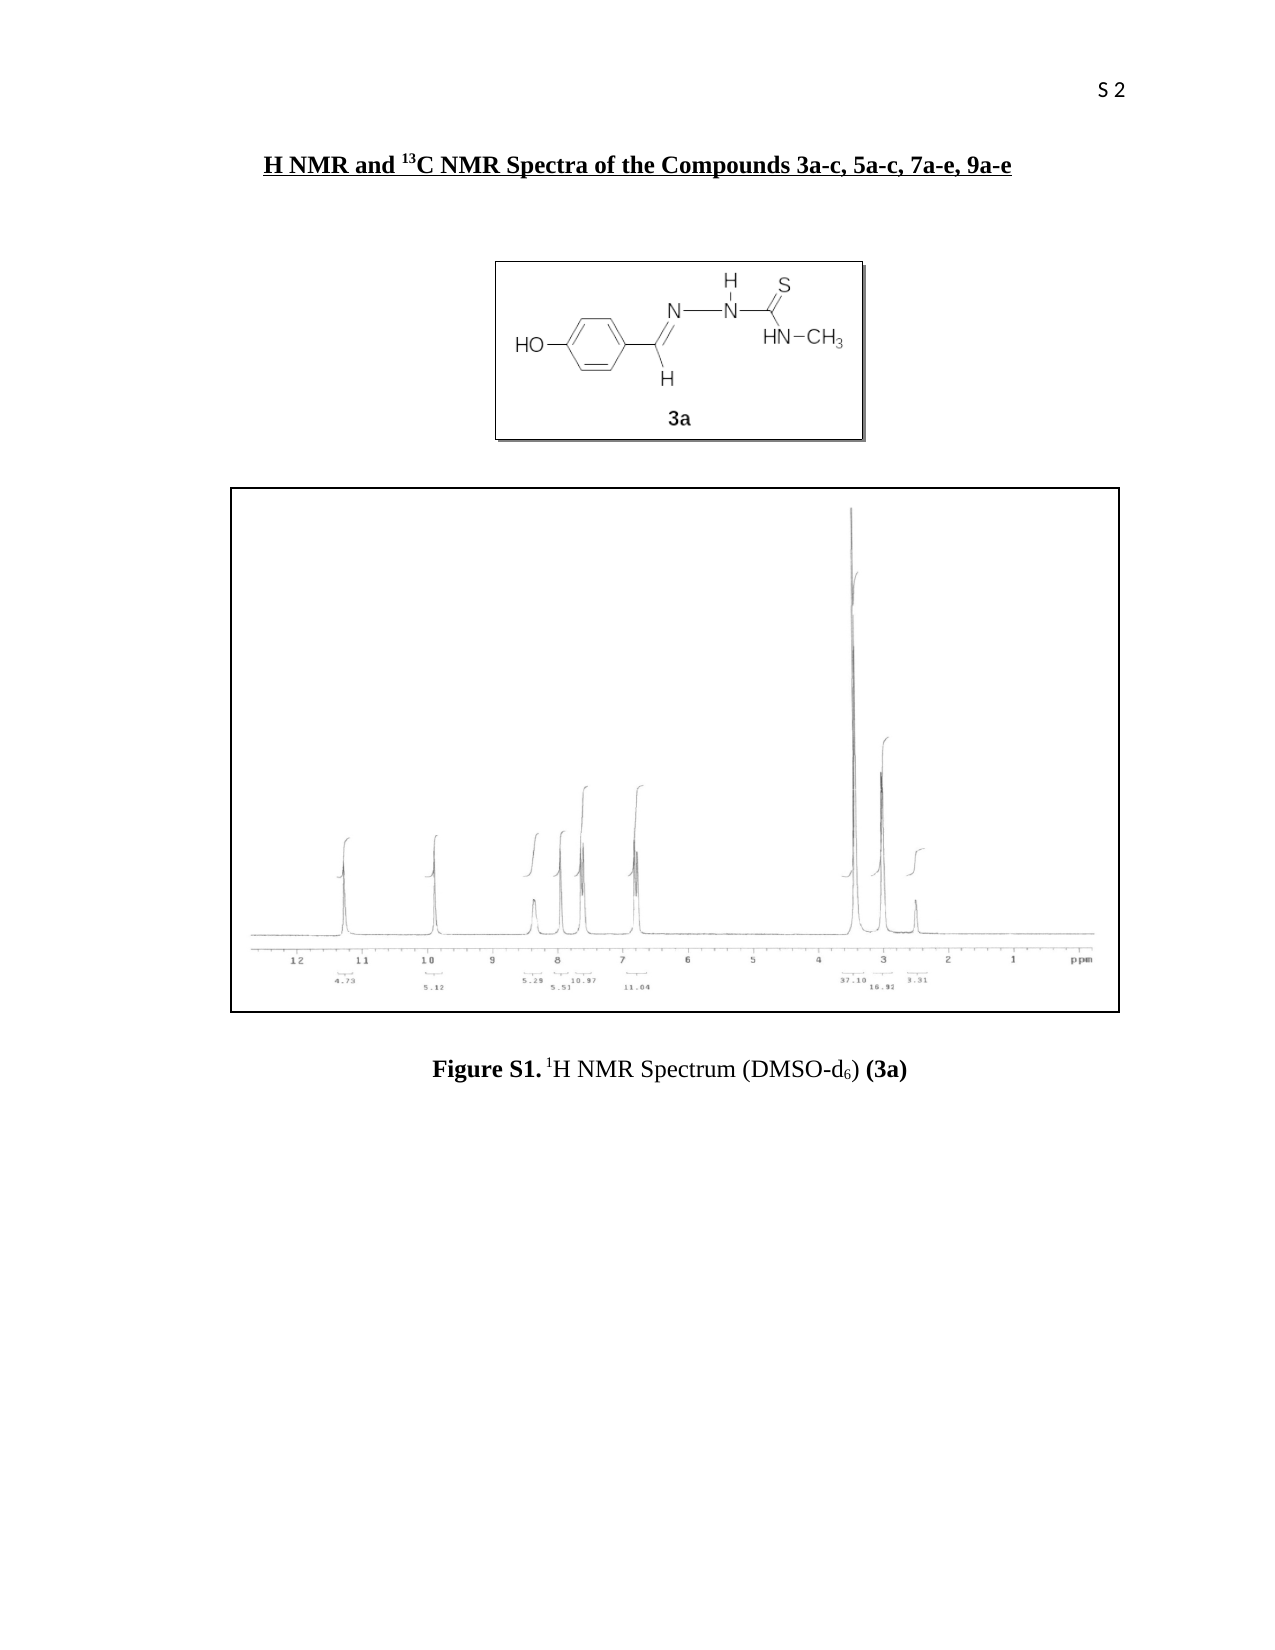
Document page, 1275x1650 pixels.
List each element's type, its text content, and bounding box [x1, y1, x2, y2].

picture [233, 489, 1118, 1011]
text H NMR and 13C NMR Spectra of the Compounds 3a-c, 5a-c, 7a-e, 9a-e [150, 150, 1125, 179]
